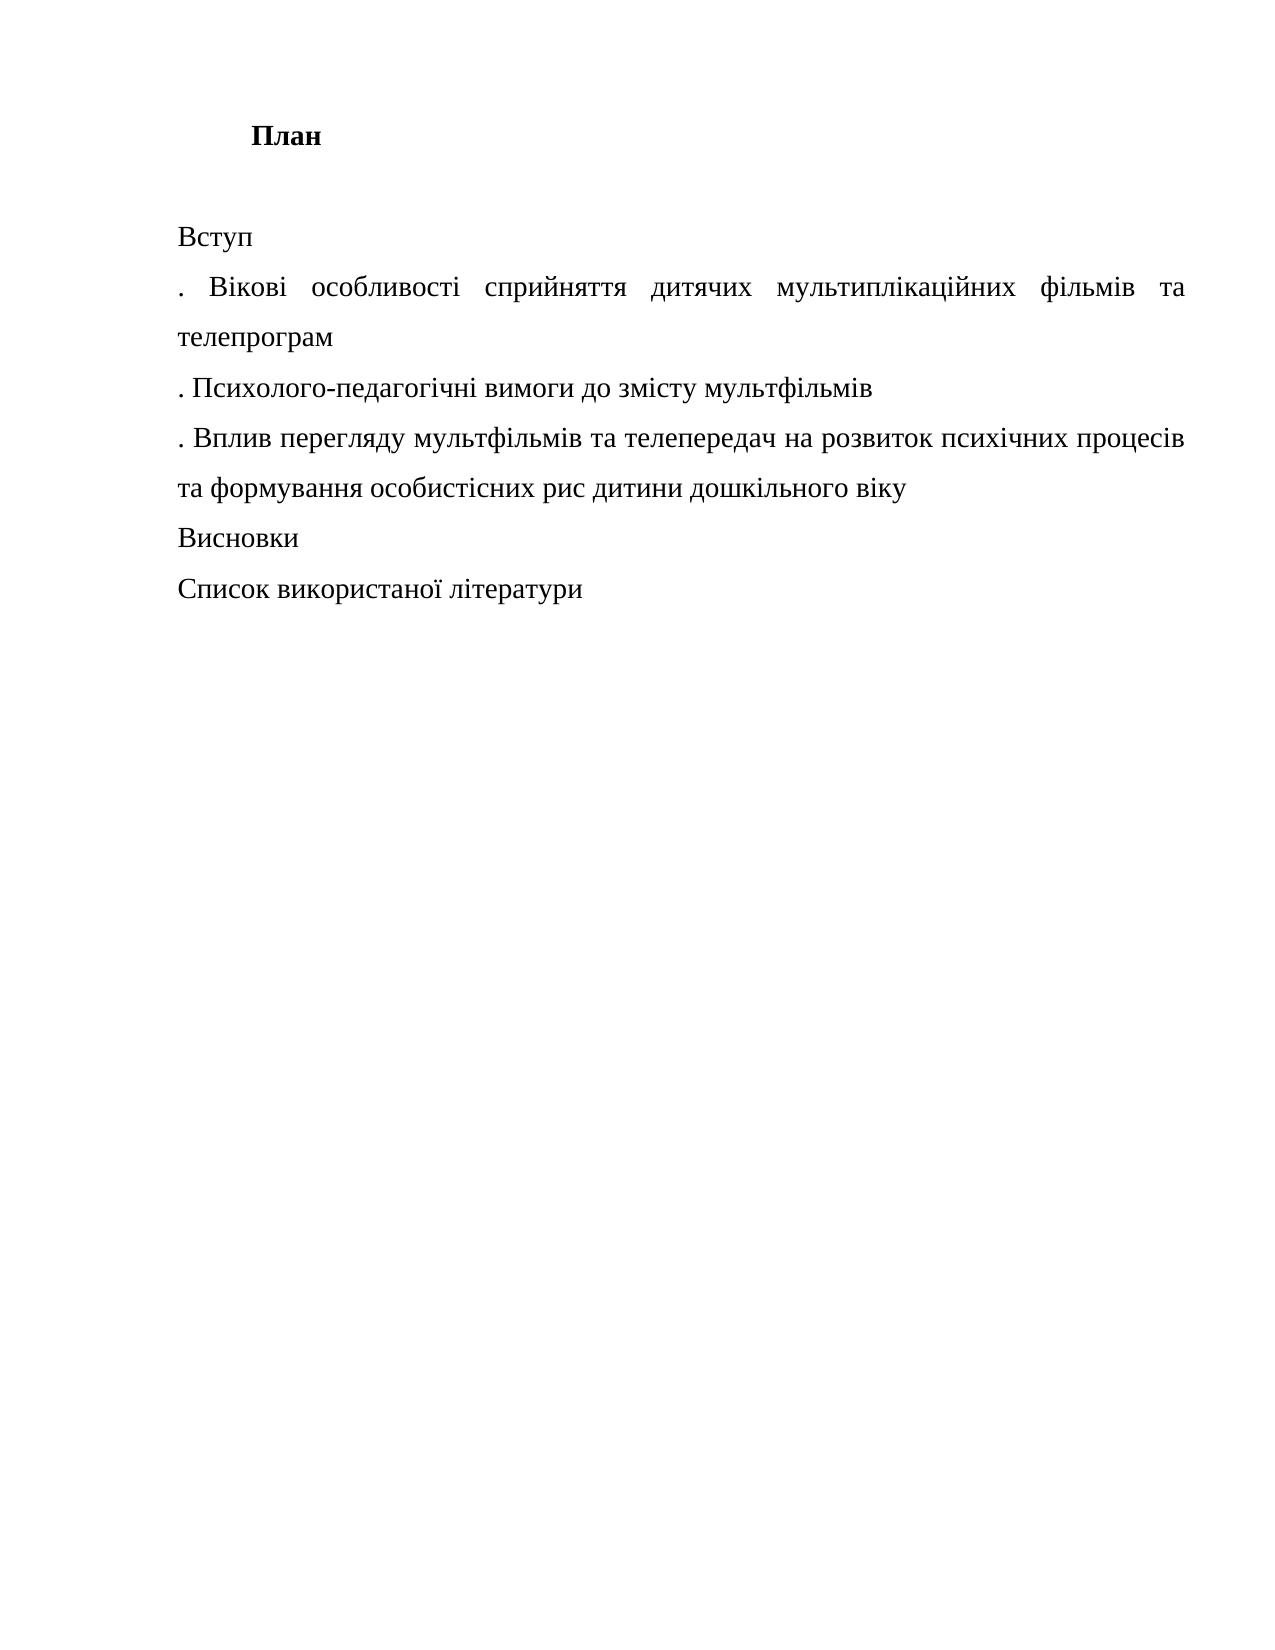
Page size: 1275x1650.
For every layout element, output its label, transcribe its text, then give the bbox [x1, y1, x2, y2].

text Вступ [177, 219, 1186, 252]
text План [177, 118, 1186, 152]
text Список використаної літератури [177, 571, 1186, 604]
text . Вплив перегляду мультфільмів та телепередач на розвиток психічних процесів та формування особистісних рис дитини дошкільного віку [177, 420, 1186, 504]
text Висновки [177, 521, 1186, 554]
text . Психолого-педагогічні вимоги до змісту мультфільмів [177, 370, 1186, 403]
text . Вікові особливості сприйняття дитячих мультиплікаційних фільмів та телепрограм [177, 269, 1186, 353]
